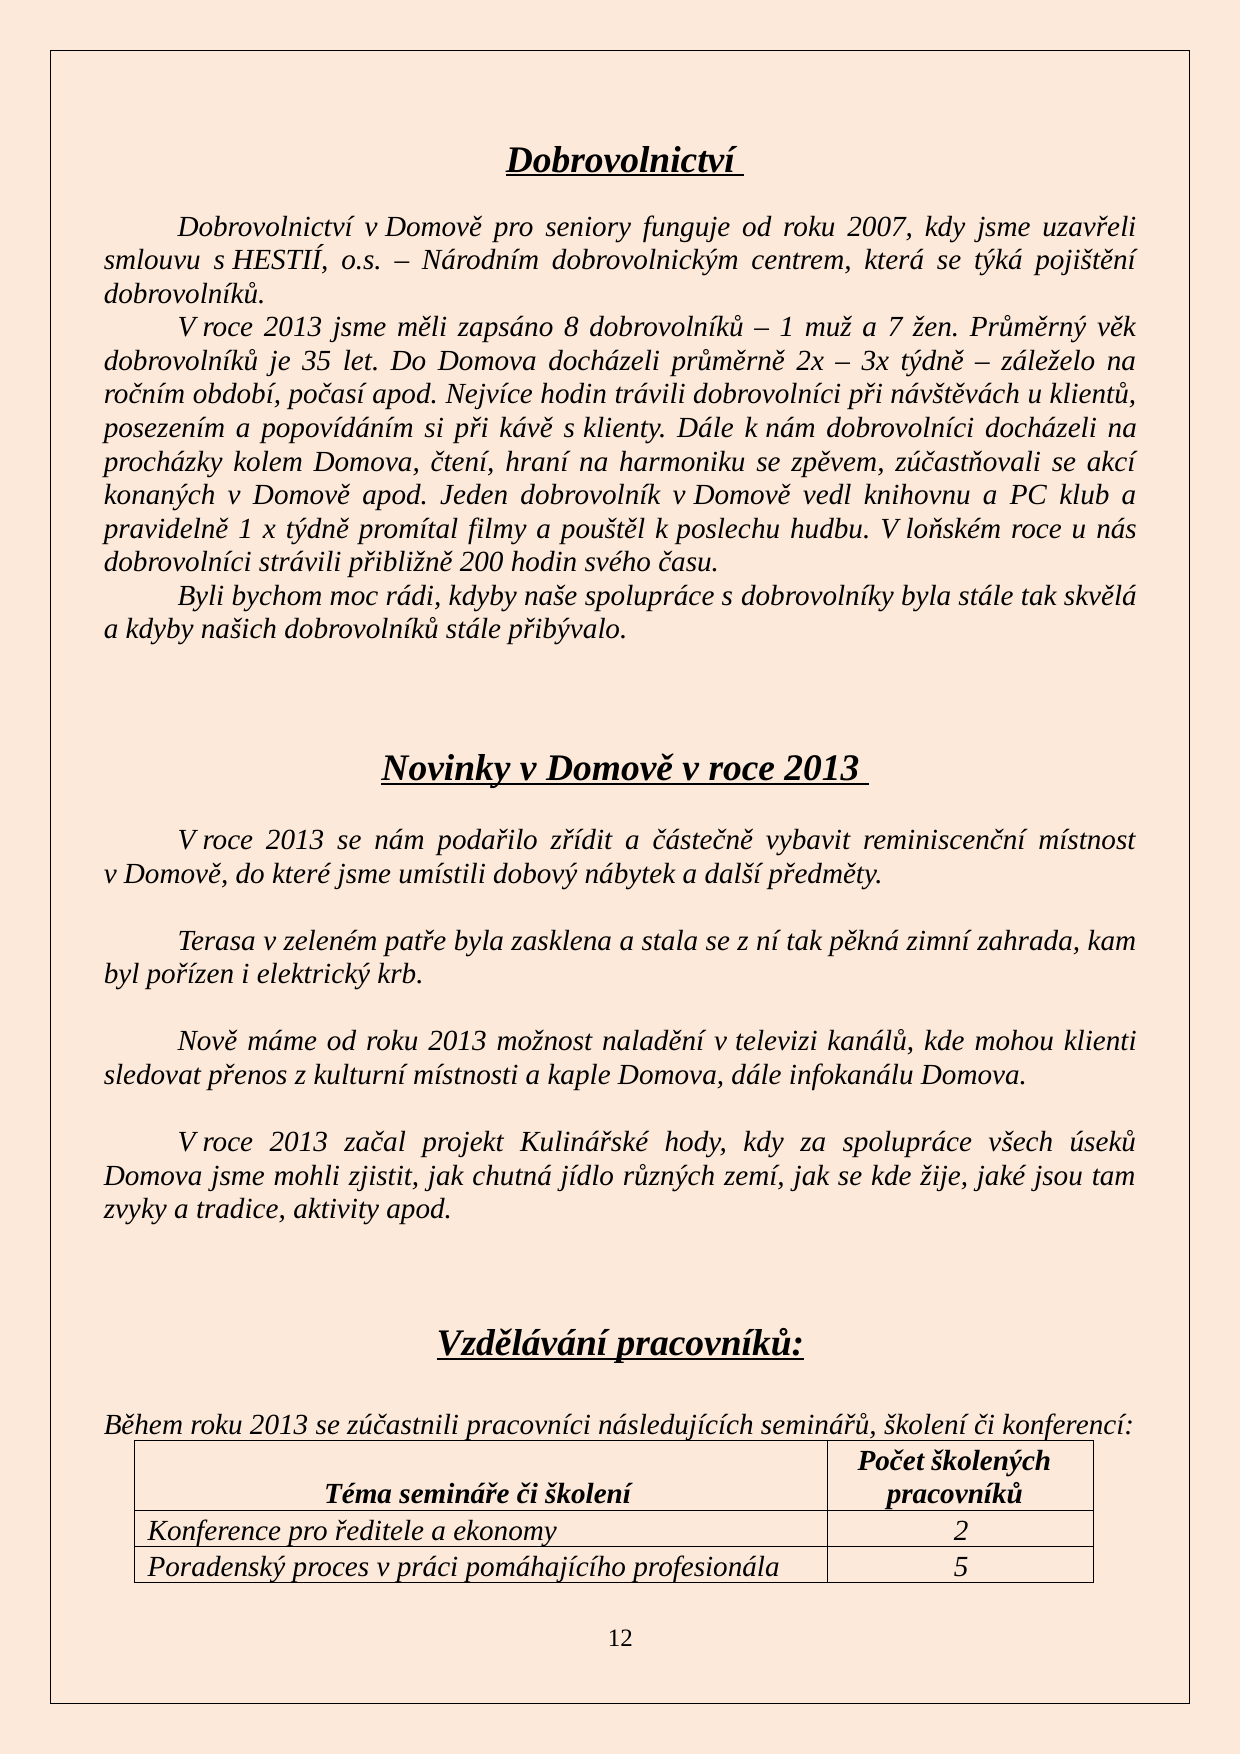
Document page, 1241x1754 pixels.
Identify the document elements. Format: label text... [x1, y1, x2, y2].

text Novinky v Domově v roce 2013 [103, 746, 1137, 789]
text Vzdělávání pracovníků: [103, 1321, 1137, 1364]
table_cell Konference pro ředitele a ekonomy [135, 1511, 827, 1546]
table_cell Poradenský proces v práci pomáhajícího profesionála [135, 1547, 827, 1582]
text Během roku 2013 se zúčastnili pracovníci následujících seminářů, školení či konferencí: [103, 1407, 1137, 1440]
table_header Počet školených pracovníků [828, 1441, 1093, 1510]
table_cell 5 [828, 1547, 1093, 1582]
text Dobrovolnictví v Domově pro seniory funguje od roku 2007, kdy jsme uzavřeli smlouvu s HESTIÍ, o.s. – Národním dobrovolnickým centrem, která se týká pojištění dobrovolníků. [103, 209, 1137, 309]
text V roce 2013 jsme měli zapsáno 8 dobrovolníků – 1 muž a 7 žen. Průměrný věk dobrovolníků je 35 let. Do Domova docházeli průměrně 2x – 3x týdně – záleželo na ročním období, počasí apod. Nejvíce hodin trávili dobrovolníci při návštěvách u klientů, posezením a popovídáním si při kávě s klienty. Dále k nám dobrovolníci docházeli na procházky kolem Domova, čtení, hraní na harmoniku se zpěvem, zúčastňovali se akcí konaných v Domově apod. Jeden dobrovolník v Domově vedl knihovnu a PC klub a pravidelně 1 x týdně promítal filmy a pouštěl k poslechu hudbu. V loňském roce u nás dobrovolníci strávili přibližně 200 hodin svého času. [103, 309, 1137, 578]
text Byli bychom moc rádi, kdyby naše spolupráce s dobrovolníky byla stále tak skvělá a kdyby našich dobrovolníků stále přibývalo. [103, 578, 1137, 645]
table_cell 2 [828, 1511, 1093, 1546]
text Dobrovolnictví [103, 137, 1137, 180]
text Nově máme od roku 2013 možnost naladění v televizi kanálů, kde mohou klienti sledovat přenos z kulturní místnosti a kaple Domova, dále infokanálu Domova. [103, 1023, 1137, 1091]
text V roce 2013 se nám podařilo zřídit a částečně vybavit reminiscenční místnost v Domově, do které jsme umístili dobový nábytek a další předměty. [103, 822, 1137, 889]
text Terasa v zeleném patře byla zasklena a stala se z ní tak pěkná zimní zahrada, kam byl pořízen i elektrický krb. [103, 923, 1137, 990]
table_header Téma semináře či školení [135, 1441, 827, 1510]
text V roce 2013 začal projekt Kulinářské hody, kdy za spolupráce všech úseků Domova jsme mohli zjistit, jak chutná jídlo různých zemí, jak se kde žije, jaké jsou tam zvyky a tradice, aktivity apod. [103, 1124, 1137, 1225]
